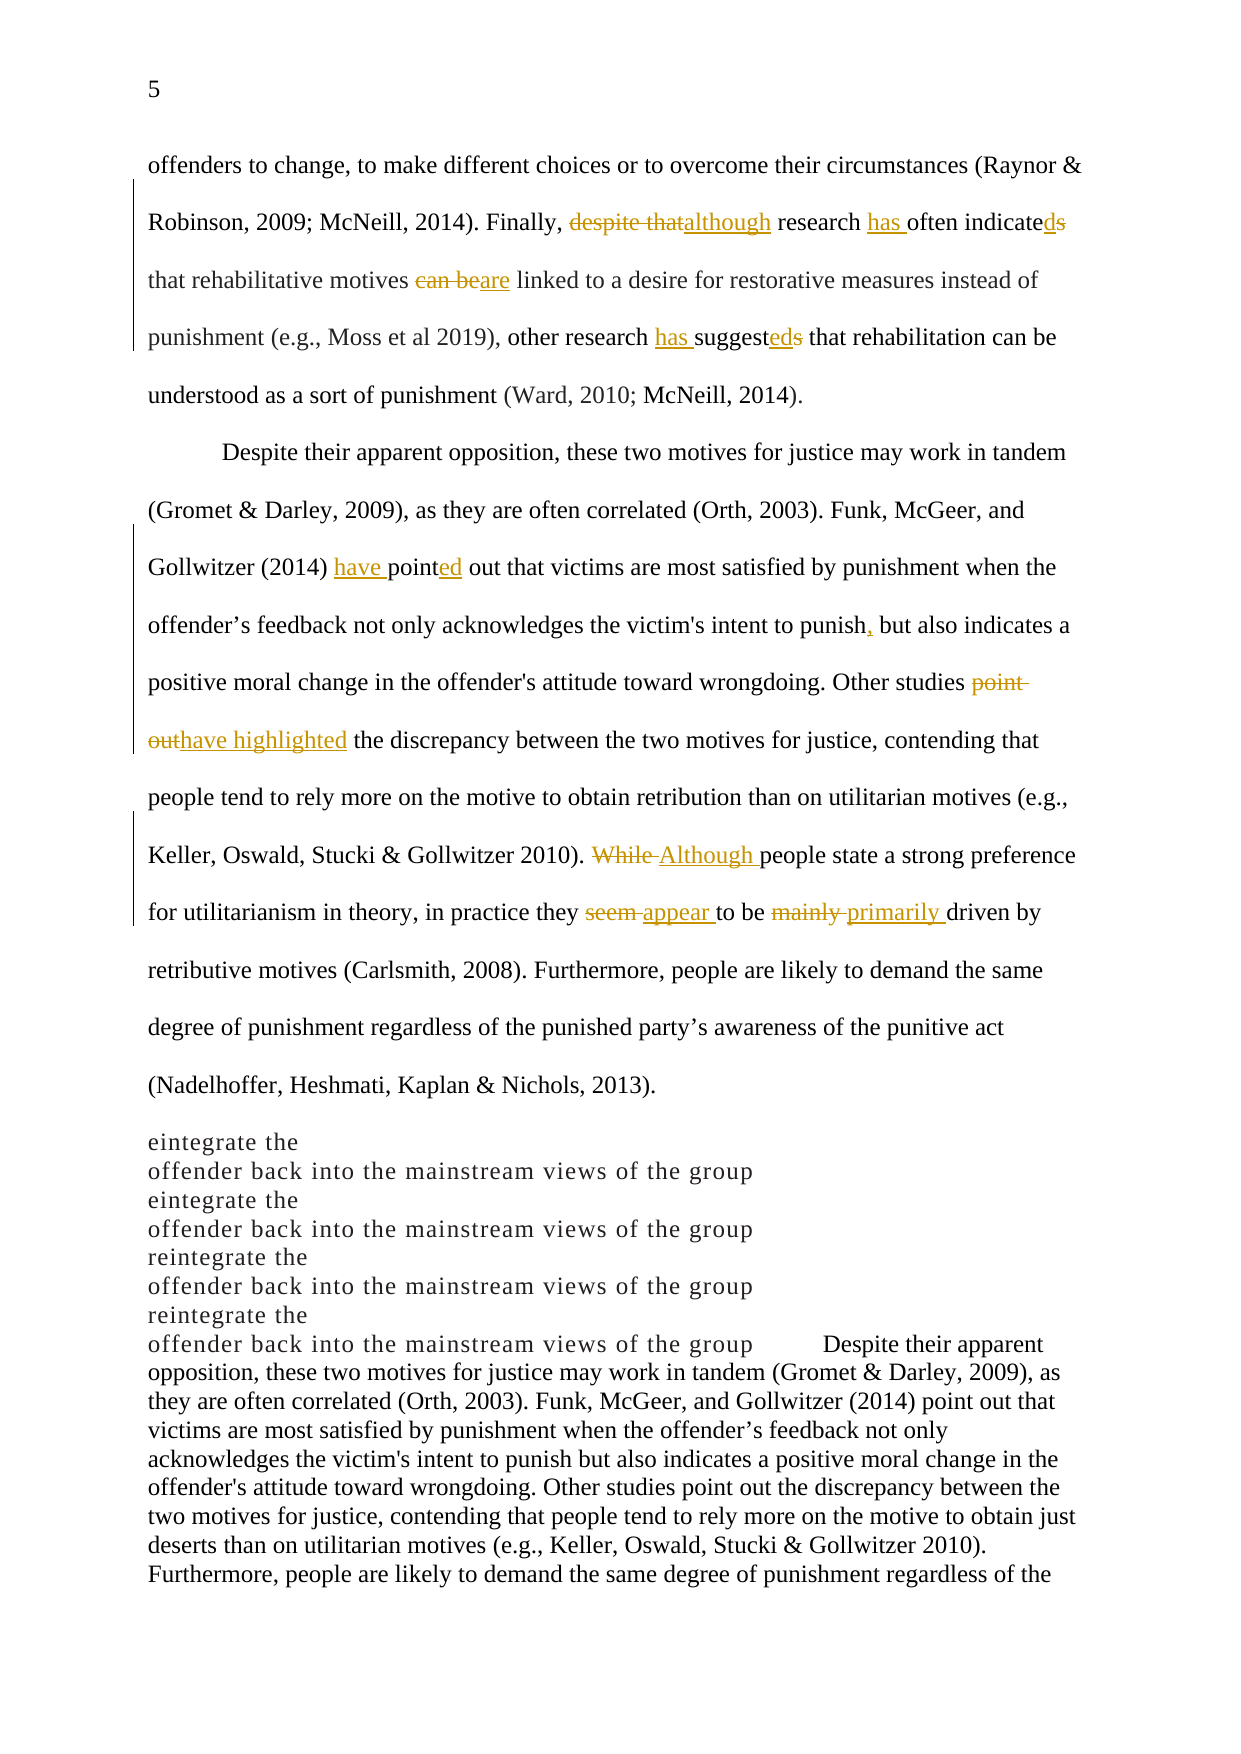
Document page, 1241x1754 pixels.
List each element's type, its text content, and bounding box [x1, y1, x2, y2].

text reintegrate the [148, 1300, 1092, 1329]
text reintegrate the [148, 1242, 1092, 1271]
text Despite their apparent opposition, these two motives for justice may work in tandem (Gromet & Darley, 2009), as they are often correlated (Orth, 2003). Funk, McGeer, and Gollwitzer (2014) point out that victims are most satisfied by punishment when the offender’s feedback not only acknowledges the victim's intent to punish but also indicates a positive moral change in the offender's attitude toward wrongdoing. Other studies the discrepancy between the two motives for justice, contending that people tend to rely more on the motive to obtain retribution than on utilitarian motives (e.g., Keller, Oswald, Stucki & Gollwitzer 2010). people state a strong preference for utilitarianism in theory, in practice they to be driven by retributive motives (Carlsmith, 2008). Furthermore, people are likely to demand the same degree of punishment regardless of the punished party’s awareness of the punitive act (Nadelhoffer, Heshmati, Kaplan & Nichols, 2013). [148, 437, 1092, 1099]
text eintegrate the [148, 1127, 1092, 1156]
text eintegrate the [148, 1185, 1092, 1214]
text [148, 150, 1092, 409]
text offender back into the mainstream views of the group [148, 1271, 1092, 1300]
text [148, 1329, 1092, 1587]
text offender back into the mainstream views of the group [148, 1156, 1092, 1185]
text offender back into the mainstream views of the group [148, 1214, 1092, 1242]
